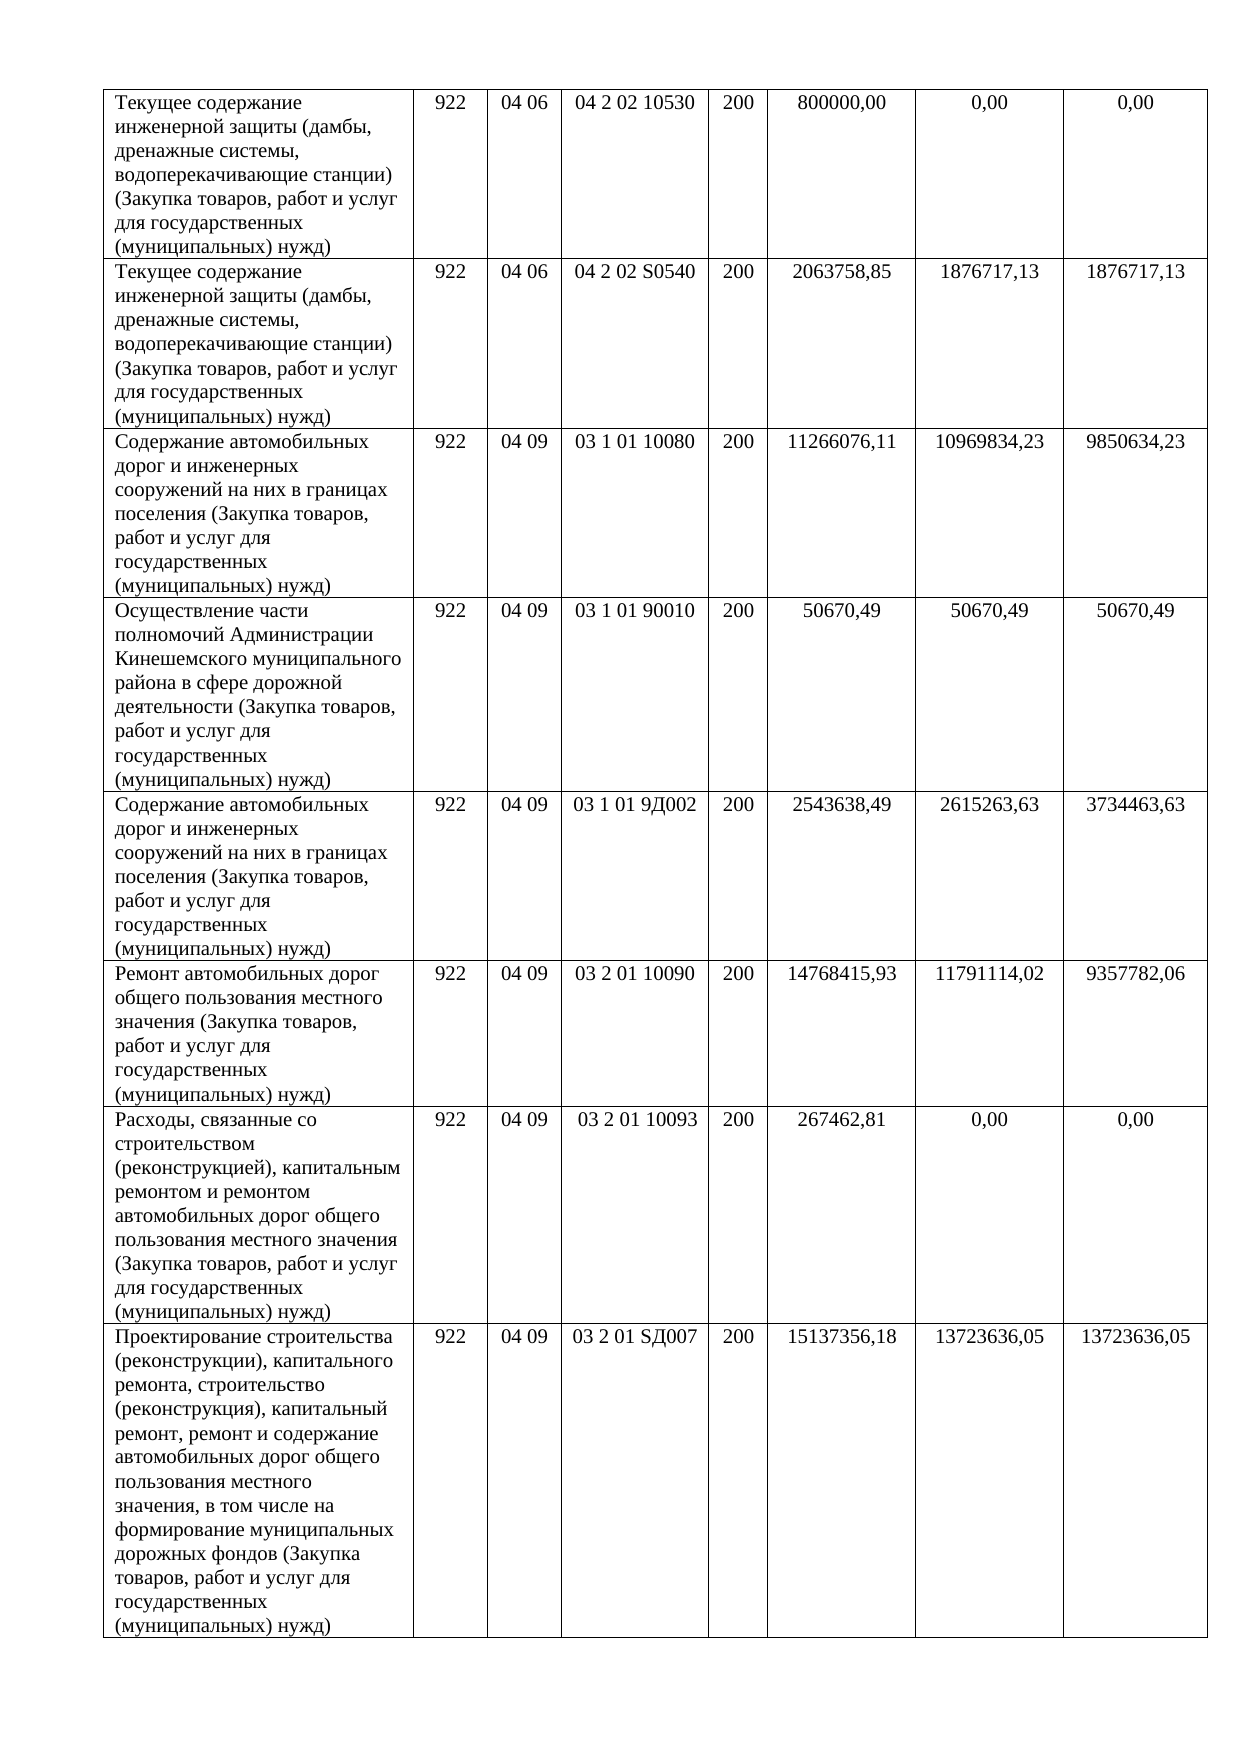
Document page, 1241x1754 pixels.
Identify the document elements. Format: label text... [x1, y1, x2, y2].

table_cell 2543638,49 [768, 792, 915, 960]
table_cell 800000,00 [768, 90, 915, 258]
table_cell 0,00 [1064, 1107, 1207, 1323]
table_cell Текущее содержание инженерной защиты (дамбы, дренажные системы, водоперекачивающие станции) (Закупка товаров, работ и услуг для государственных (муниципальных) нужд) [104, 259, 413, 428]
table_cell 03 1 01 9Д002 [562, 792, 708, 960]
table_cell 11266076,11 [768, 429, 915, 597]
table_cell Осуществление части полномочий Администрации Кинешемского муниципального района в сфере дорожной деятельности (Закупка товаров, работ и услуг для государственных (муниципальных) нужд) [104, 598, 413, 791]
table_cell 04 06 [488, 90, 561, 258]
table_cell 9850634,23 [1064, 429, 1207, 597]
table_cell 922 [414, 1324, 487, 1637]
table_cell 922 [414, 792, 487, 960]
table_cell 50670,49 [916, 598, 1063, 791]
table_cell 10969834,23 [916, 429, 1063, 597]
table_cell Текущее содержание инженерной защиты (дамбы, дренажные системы, водоперекачивающие станции) (Закупка товаров, работ и услуг для государственных (муниципальных) нужд) [104, 90, 413, 258]
table_cell 11791114,02 [916, 961, 1063, 1106]
table_cell 200 [709, 1324, 767, 1637]
table_cell Содержание автомобильных дорог и инженерных сооружений на них в границах поселения (Закупка товаров, работ и услуг для государственных (муниципальных) нужд) [104, 429, 413, 597]
table_cell 922 [414, 598, 487, 791]
table_cell 50670,49 [768, 598, 915, 791]
table_cell 0,00 [916, 1107, 1063, 1323]
table_cell 15137356,18 [768, 1324, 915, 1637]
table_cell 04 06 [488, 259, 561, 428]
table_cell 2615263,63 [916, 792, 1063, 960]
table_cell 14768415,93 [768, 961, 915, 1106]
table_cell 922 [414, 259, 487, 428]
table_cell 922 [414, 429, 487, 597]
table_cell 200 [709, 259, 767, 428]
table_cell 13723636,05 [916, 1324, 1063, 1637]
table_cell 1876717,13 [916, 259, 1063, 428]
table_cell 200 [709, 598, 767, 791]
table_cell 04 09 [488, 429, 561, 597]
table_cell 200 [709, 1107, 767, 1323]
table_cell 922 [414, 90, 487, 258]
table_cell Расходы, связанные со строительством (реконструкцией), капитальным ремонтом и ремонтом автомобильных дорог общего пользования местного значения (Закупка товаров, работ и услуг для государственных (муниципальных) нужд) [104, 1107, 413, 1323]
table_cell 922 [414, 961, 487, 1106]
table_cell 267462,81 [768, 1107, 915, 1323]
table_cell 50670,49 [1064, 598, 1207, 791]
table_cell 13723636,05 [1064, 1324, 1207, 1637]
table_cell 2063758,85 [768, 259, 915, 428]
table_cell 03 1 01 90010 [562, 598, 708, 791]
table_cell 1876717,13 [1064, 259, 1207, 428]
table_cell Содержание автомобильных дорог и инженерных сооружений на них в границах поселения (Закупка товаров, работ и услуг для государственных (муниципальных) нужд) [104, 792, 413, 960]
table_cell 04 09 [488, 961, 561, 1106]
table_cell 3734463,63 [1064, 792, 1207, 960]
table_cell 04 09 [488, 1324, 561, 1637]
table_cell 200 [709, 961, 767, 1106]
table_cell 04 09 [488, 598, 561, 791]
table_cell 03 1 01 10080 [562, 429, 708, 597]
table_cell 922 [414, 1107, 487, 1323]
table_cell 03 2 01 10090 [562, 961, 708, 1106]
table_cell 200 [709, 792, 767, 960]
table_cell Проектирование строительства (реконструкции), капитального ремонта, строительство (реконструкция), капитальный ремонт, ремонт и содержание автомобильных дорог общего пользования местного значения, в том числе на формирование муниципальных дорожных фондов (Закупка товаров, работ и услуг для государственных (муниципальных) нужд) [104, 1324, 413, 1637]
table_cell 04 09 [488, 792, 561, 960]
table_cell 9357782,06 [1064, 961, 1207, 1106]
table_cell 0,00 [1064, 90, 1207, 258]
table_cell 200 [709, 90, 767, 258]
table_cell 04 2 02 10530 [562, 90, 708, 258]
table_cell 0,00 [916, 90, 1063, 258]
table_cell 04 2 02 S0540 [562, 259, 708, 428]
table_cell 200 [709, 429, 767, 597]
table_cell Ремонт автомобильных дорог общего пользования местного значения (Закупка товаров, работ и услуг для государственных (муниципальных) нужд) [104, 961, 413, 1106]
table_cell 03 2 01 SД007 [562, 1324, 708, 1637]
table_cell 03 2 01 10093 [562, 1107, 708, 1323]
table_cell 04 09 [488, 1107, 561, 1323]
